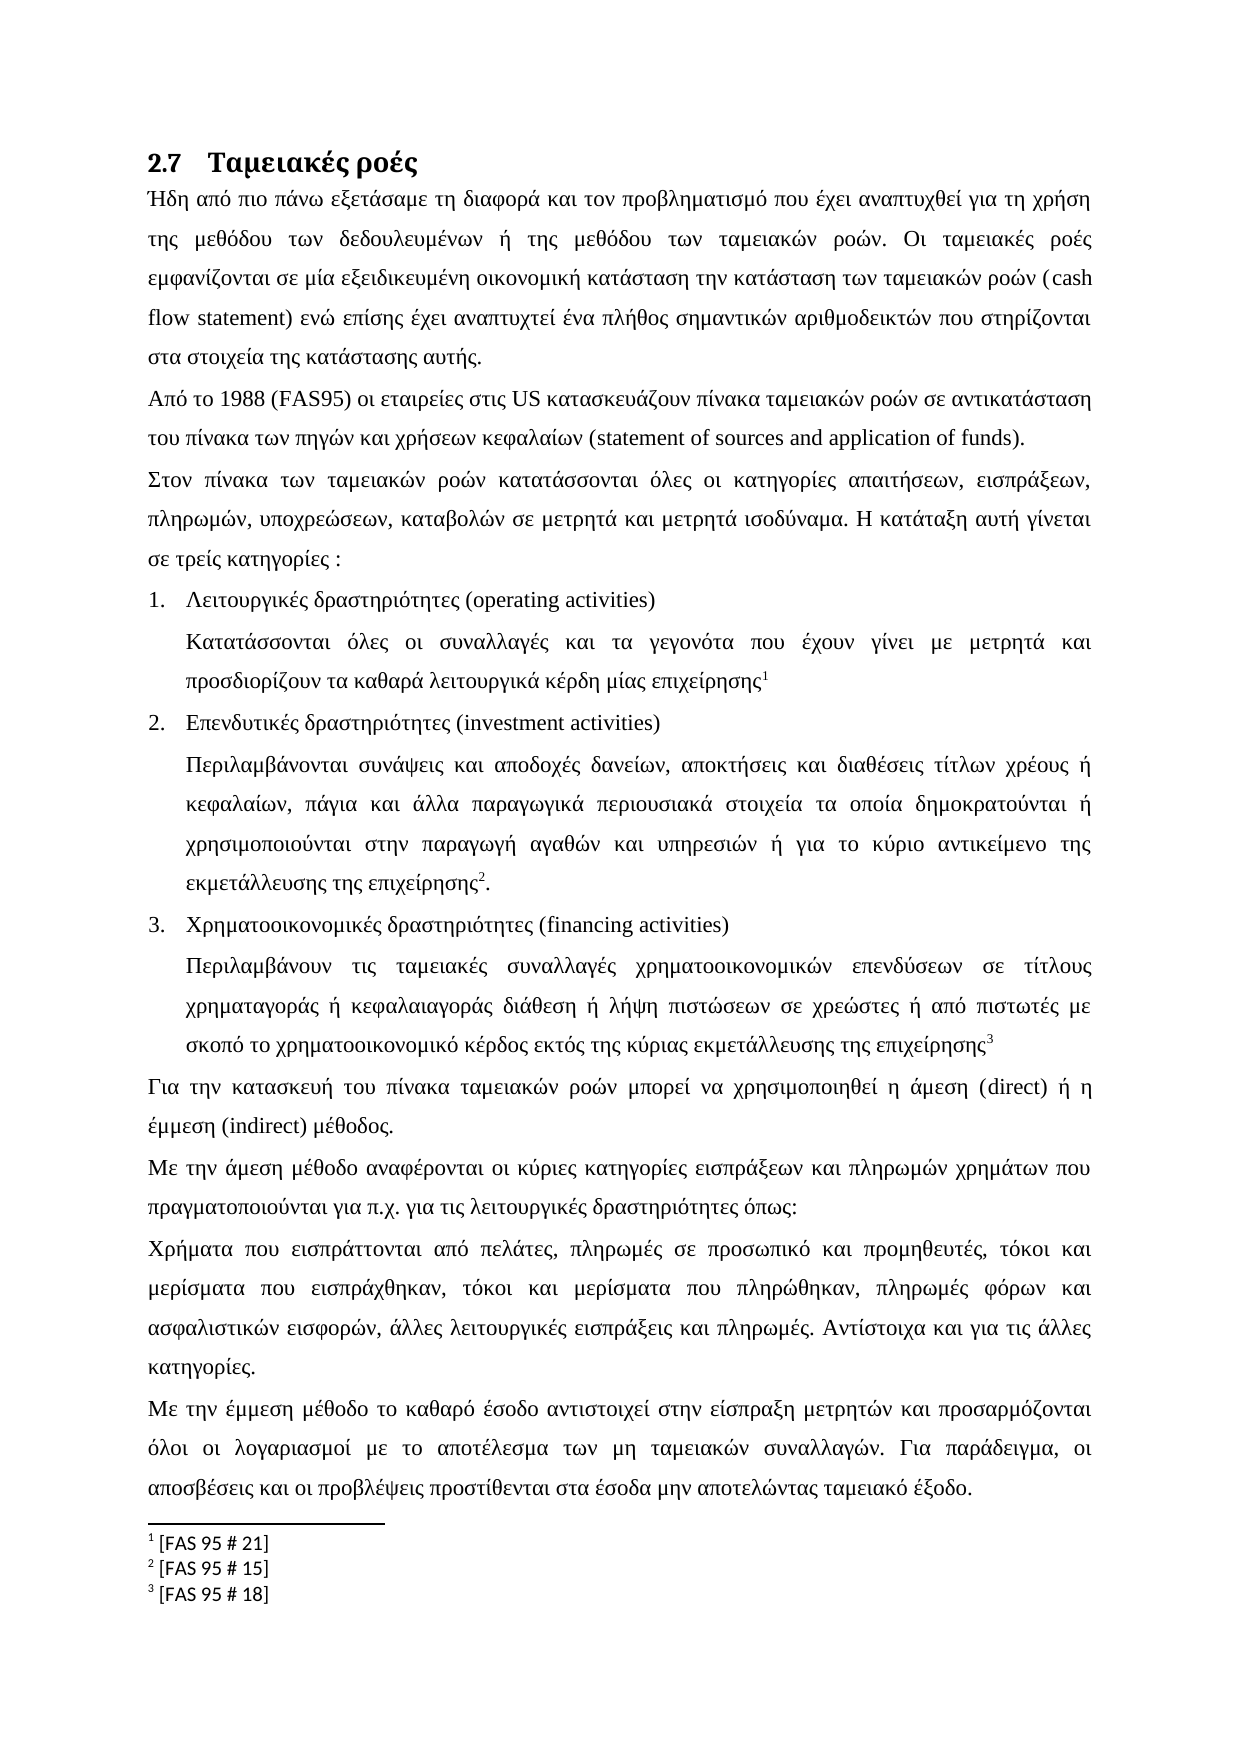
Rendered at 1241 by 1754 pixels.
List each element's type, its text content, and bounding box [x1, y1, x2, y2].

text Στον πίνακα των ταμειακών ροών κατατάσσονται όλες οι κατηγορίες απαιτήσεων, εισπράξεων, πληρωμών, υποχρεώσεων, καταβολών σε μετρητά και μετρητά ισοδύναμα. Η κατάταξη αυτή γίνεται σε τρείς κατηγορίες : [148, 466, 1092, 571]
text Με την άμεση μέθοδο αναφέρονται οι κύριες κατηγορίες εισπράξεων και πληρωμών χρημάτων που πραγματοποιούνται για π.χ. για τις λειτουργικές δραστηριότητες όπως: [148, 1154, 1092, 1220]
text Για την κατασκευή του πίνακα ταμειακών ροών μπορεί να χρησιμοποιηθεί η άμεση (direct) ή η έμμεση (indirect) μέθοδος. [148, 1073, 1092, 1139]
text Κατατάσσονται όλες οι συναλλαγές και τα γεγονότα που έχουν γίνει με μετρητά και προσδιορίζουν τα καθαρά λειτουργικά κέρδη μίας επιχείρησης [186, 628, 1092, 694]
list Επενδυτικές δραστηριότητες (investment activities) [148, 709, 1092, 736]
text Περιλαμβάνονται συνάψεις και αποδοχές δανείων, αποκτήσεις και διαθέσεις τίτλων χρέους ή κεφαλαίων, πάγια και άλλα παραγωγικά περιουσιακά στοιχεία τα οποία δημοκρατούνται ή χρησιμοποιούνται στην παραγωγή αγαθών και υπηρεσιών ή για το κύριο αντικείμενο της εκμετάλλευσης της επιχείρησης. [186, 751, 1092, 896]
text Χρήματα που εισπράττονται από πελάτες, πληρωμές σε προσωπικό και προμηθευτές, τόκοι και μερίσματα που εισπράχθηκαν, τόκοι και μερίσματα που πληρώθηκαν, πληρωμές φόρων και ασφαλιστικών εισφορών, άλλες λειτουργικές εισπράξεις και πληρωμές. Αντίστοιχα και για τις άλλες κατηγορίες. [148, 1235, 1092, 1380]
text Περιλαμβάνουν τις ταμειακές συναλλαγές χρηματοοικονομικών επενδύσεων σε τίτλους χρηματαγοράς ή κεφαλαιαγοράς διάθεση ή λήψη πιστώσεων σε χρεώστες ή από πιστωτές με σκοπό το χρηματοοικονομικό κέρδος εκτός της κύριας εκμετάλλευσης της επιχείρησης [186, 952, 1092, 1058]
text Με την έμμεση μέθοδο το καθαρό έσοδο αντιστοιχεί στην είσπραξη μετρητών και προσαρμόζονται όλοι οι λογαριασμοί με το αποτέλεσμα των μη ταμειακών συναλλαγών. Για παράδειγμα, οι αποσβέσεις και οι προβλέψεις προστίθενται στα έσοδα μην αποτελώντας ταμειακό έξοδο. [148, 1395, 1092, 1500]
list Χρηματοοικονομικές δραστηριότητες (financing activities) [148, 911, 1092, 937]
list Λειτουργικές δραστηριότητες (operating activities) [148, 587, 1092, 613]
text Ήδη από πιο πάνω εξετάσαμε τη διαφορά και τον προβληματισμό που έχει αναπτυχθεί για τη χρήση της μεθόδου των δεδουλευμένων ή της μεθόδου των ταμειακών ροών. Οι ταμειακές ροές εμφανίζονται σε μία εξειδικευμένη οικονομική κατάσταση την κατάσταση των ταμειακών ροών (cash flow statement) ενώ επίσης έχει αναπτυχτεί ένα πλήθος σημαντικών αριθμοδεικτών που στηρίζονται στα στοιχεία της κατάστασης αυτής. [148, 186, 1092, 370]
subtitle Ταμειακές ροές [148, 148, 1092, 179]
text Από το 1988 (FAS95) οι εταιρείες στις US κατασκευάζουν πίνακα ταμειακών ροών σε αντικατάσταση του πίνακα των πηγών και χρήσεων κεφαλαίων (statement of sources and application of funds). [148, 385, 1092, 451]
